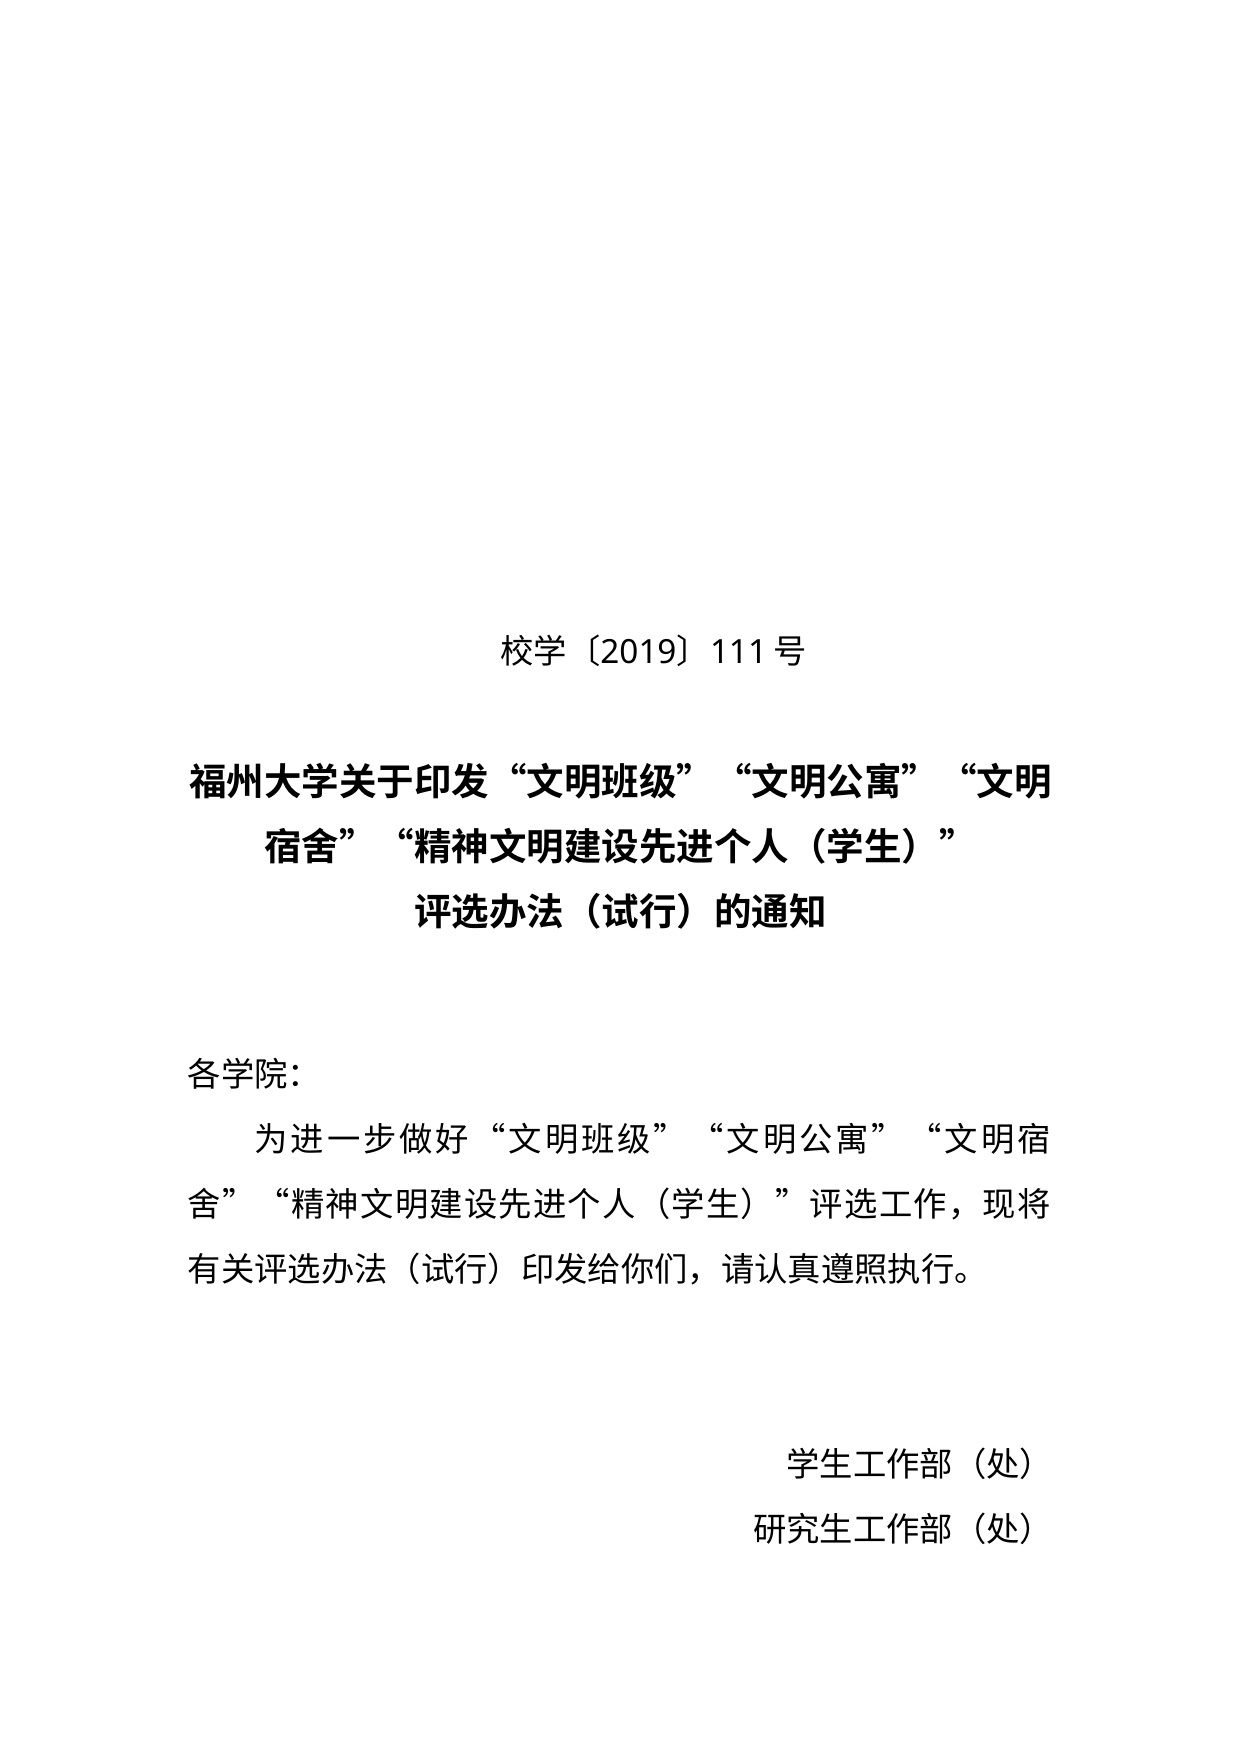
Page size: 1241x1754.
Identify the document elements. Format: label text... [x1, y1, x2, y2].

text 各学院： [187, 1039, 1053, 1104]
text 学生工作部（处） [187, 1429, 1053, 1494]
text 为进一步做好“文明班级”“文明公寓”“文明宿舍”“精神文明建设先进个人（学生）”评选工作，现将有关评选办法（试行）印发给你们，请认真遵照执行。 [187, 1104, 1053, 1299]
text 评选办法（试行）的通知 [187, 877, 1053, 942]
text 校学〔2019〕111号 [187, 617, 1053, 682]
text 研究生工作部（处） [187, 1494, 1053, 1559]
text 福州大学关于印发“文明班级”“文明公寓”“文明宿舍”“精神文明建设先进个人（学生）” [187, 747, 1053, 877]
